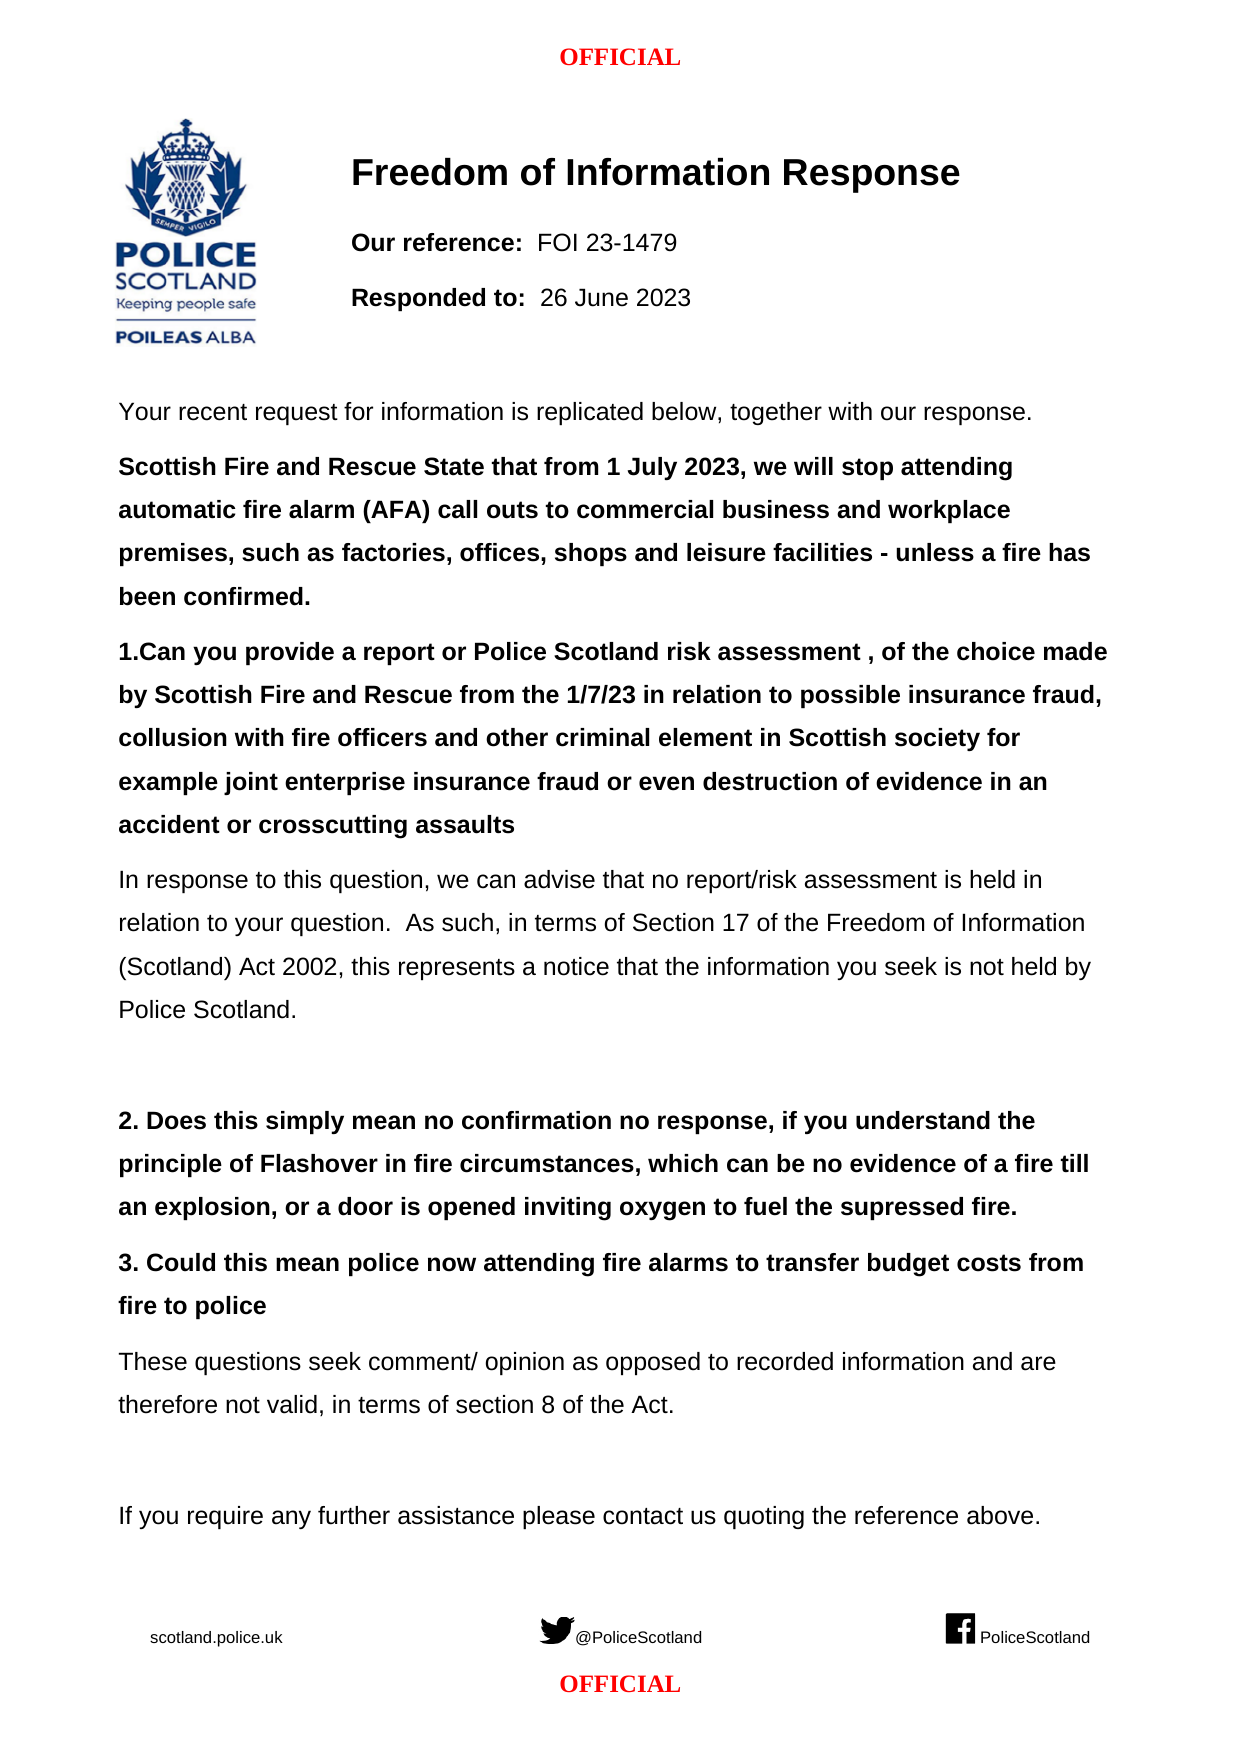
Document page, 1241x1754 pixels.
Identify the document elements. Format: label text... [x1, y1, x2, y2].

subtitle 2. Does this simply mean no confirmation no response, if you understand the principle of Flashover in fire circumstances, which can be no evidence of a fire till an explosion, or a door is opened inviting oxygen to fuel the supressed fire. [118, 1106, 1122, 1221]
picture [538, 1617, 575, 1644]
text In response to this question, we can advise that no report/risk assessment is held in relation to your question. As such, in terms of Section 17 of the Freedom of Information (Scotland) Act 2002, this represents a notice that the information you seek is not held by Police Scotland. [118, 865, 1122, 1023]
text These questions seek comment/ opinion as opposed to recorded information and are therefore not valid, in terms of section 8 of the Act. [118, 1346, 1122, 1418]
text Your recent request for information is replicated below, together with our response. [118, 396, 1122, 425]
table_header Freedom of Information Response Our reference: FOI 23-1479 Responded to: 26 June 2023 [340, 118, 1121, 384]
subtitle 1.Can you provide a report or Police Scotland risk assessment , of the choice made by Scottish Fire and Rescue from the 1/7/23 in relation to possible insurance fraud, collusion with fire officers and other criminal element in Scottish society for example joint enterprise insurance fraud or even destruction of evidence in an accident or crosscutting assaults [118, 637, 1122, 838]
picture [114, 118, 257, 347]
picture [945, 1613, 976, 1644]
text If you require any further assistance please contact us quoting the reference above. [118, 1501, 1122, 1529]
subtitle 3. Could this mean police now attending fire alarms to transfer budget costs from fire to police [118, 1248, 1122, 1319]
table_header [103, 118, 339, 384]
subtitle Scottish Fire and Rescue State that from 1 July 2023, we will stop attending automatic fire alarm (AFA) call outs to commercial business and workplace premises, such as factories, offices, shops and leisure facilities - unless a fire has been confirmed. [118, 452, 1122, 610]
